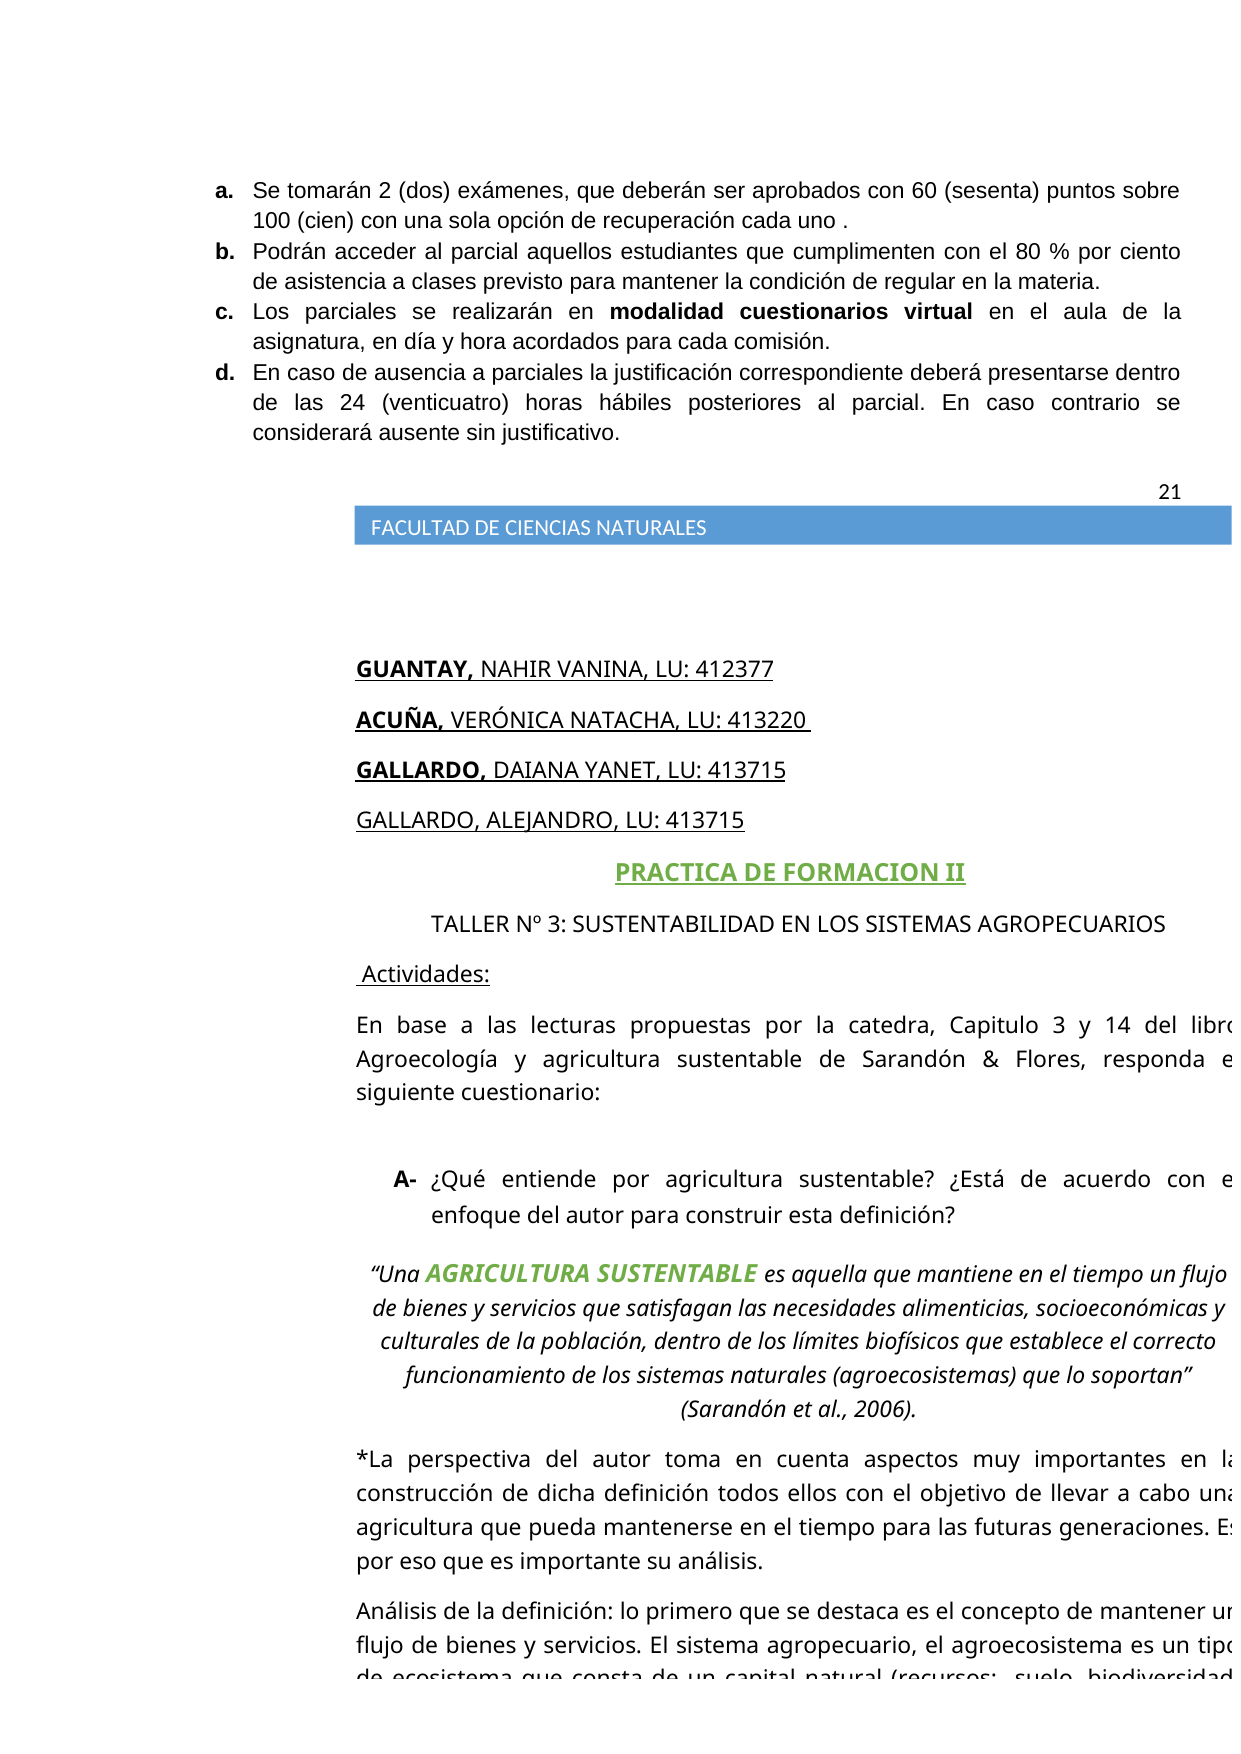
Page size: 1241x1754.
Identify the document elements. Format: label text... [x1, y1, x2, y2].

list Se tomarán 2 (dos) exámenes, que deberán ser aprobados con 60 (sesenta) puntos sobre 100 (cien) con una sola opción de recuperación cada uno . [215, 177, 1181, 234]
list Podrán acceder al parcial aquellos estudiantes que cumplimenten con el 80 % por ciento de asistencia a clases previsto para mantener la condición de regular en la materia. [215, 238, 1181, 294]
list En caso de ausencia a parciales la justificación correspondiente deberá presentarse dentro de las 24 (venticuatro) horas hábiles posteriores al parcial. En caso contrario se considerará ausente sin justificativo. [215, 358, 1181, 445]
list Los parciales se realizarán en modalidad cuestionarios virtual en el aula de la asignatura, en día y hora acordados para cada comisión. [215, 298, 1181, 354]
